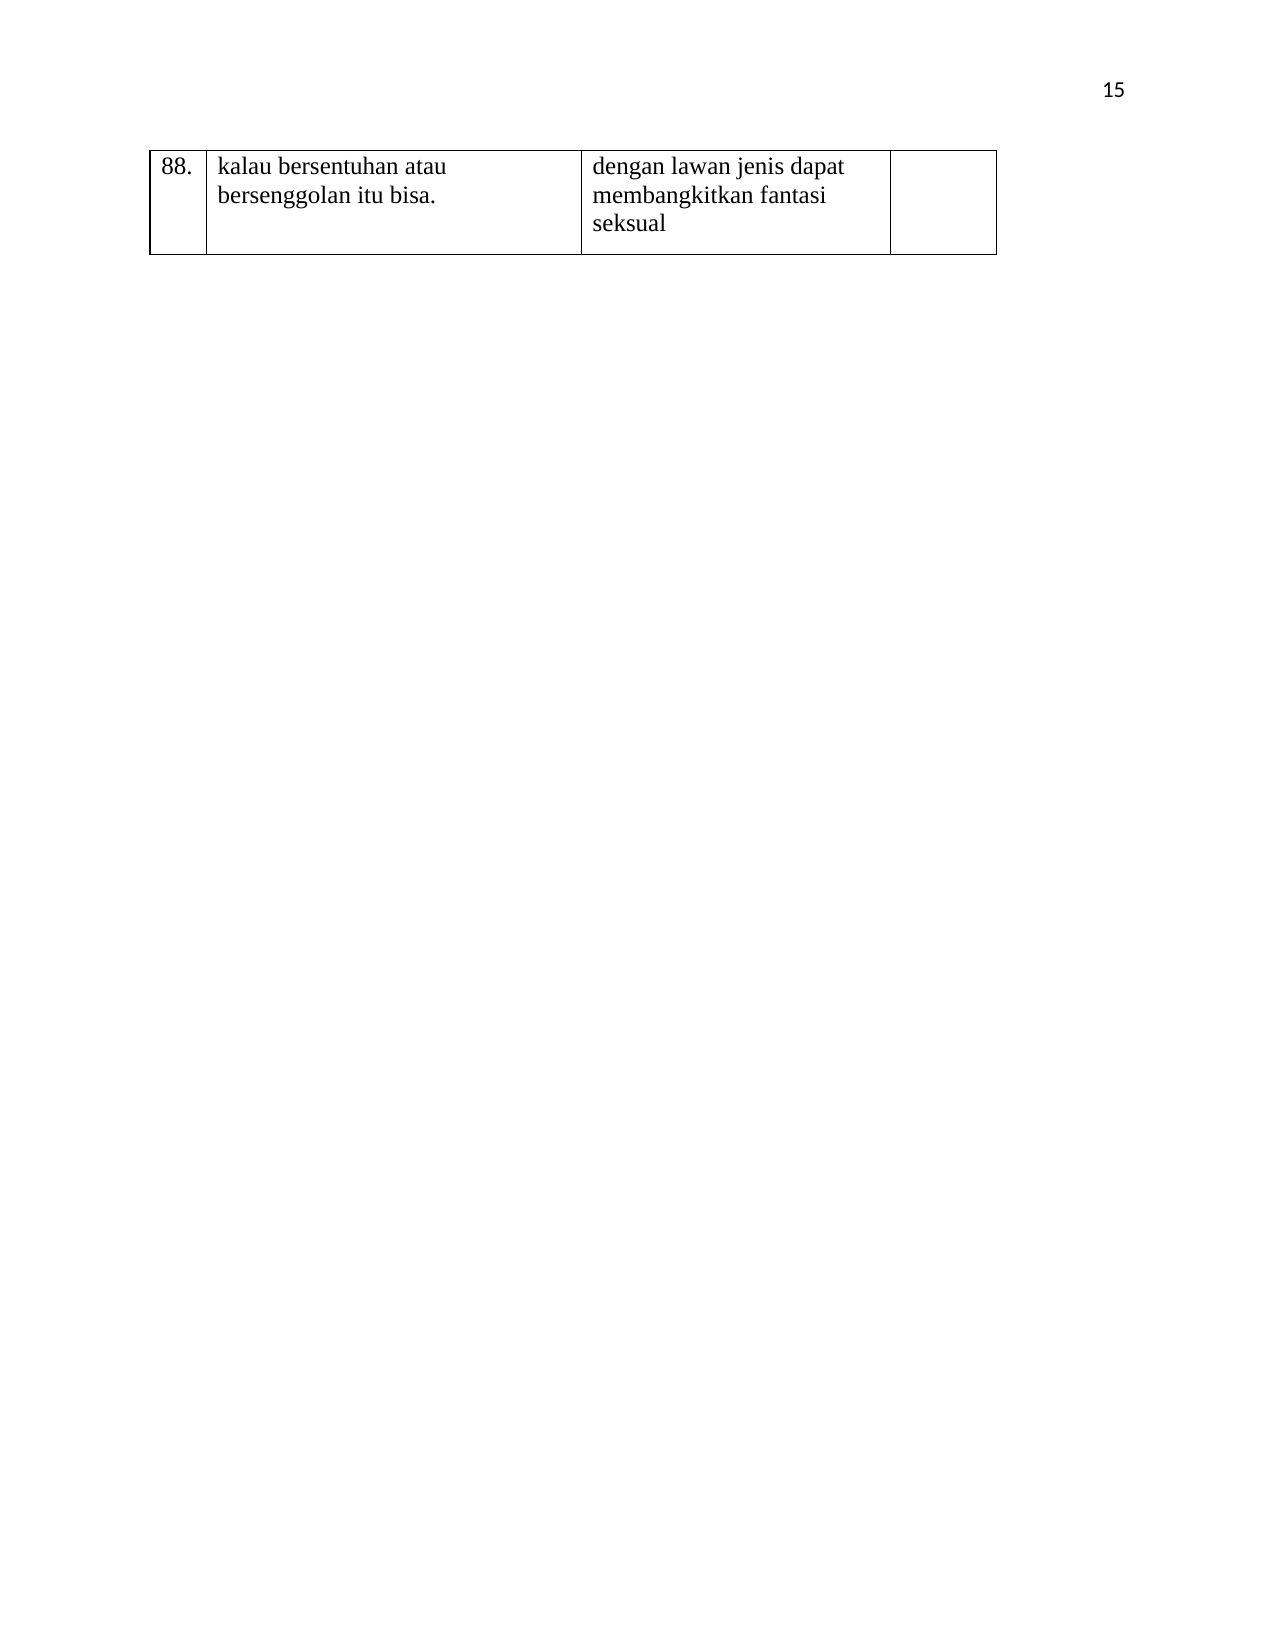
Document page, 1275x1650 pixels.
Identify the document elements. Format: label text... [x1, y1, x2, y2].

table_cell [207, 151, 581, 254]
table_cell C8 [891, 151, 996, 254]
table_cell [582, 151, 890, 254]
table_cell 888. [151, 151, 206, 254]
